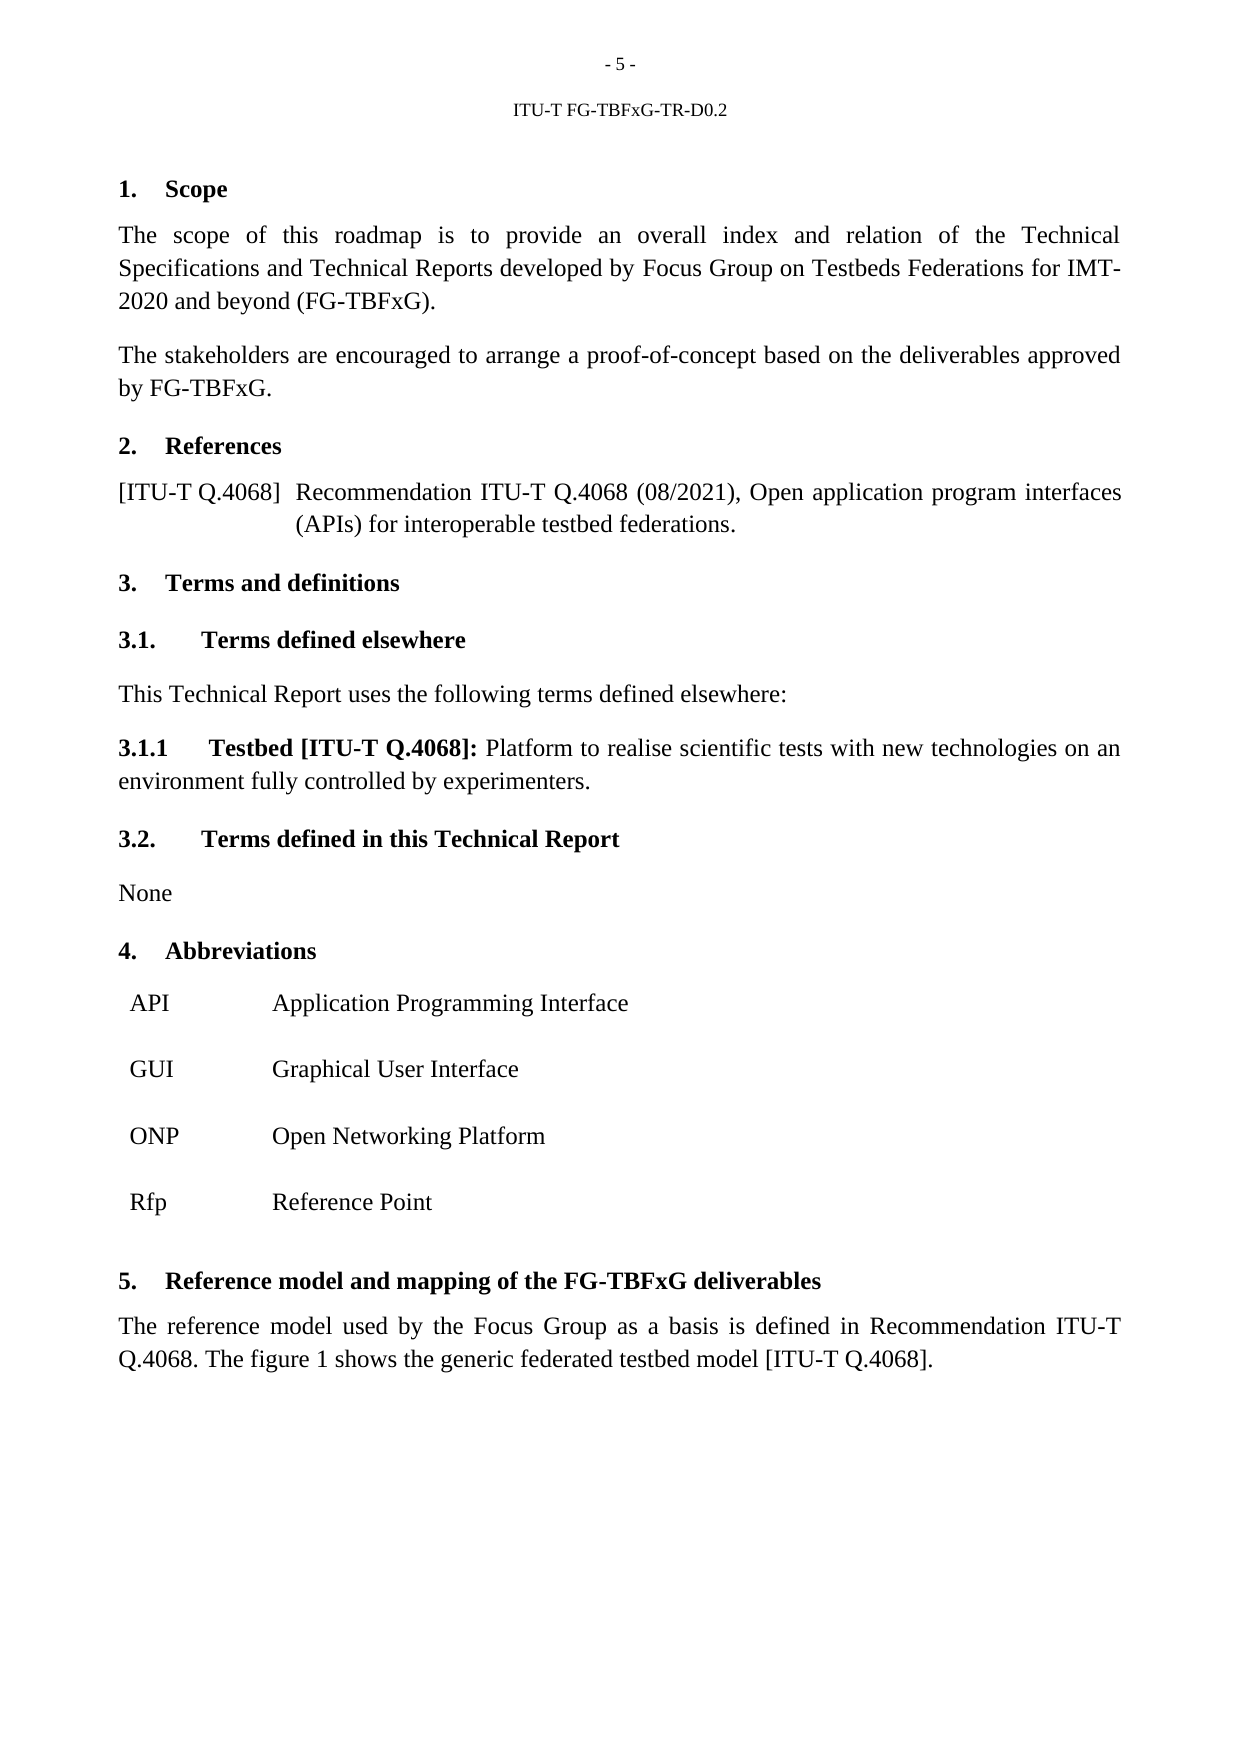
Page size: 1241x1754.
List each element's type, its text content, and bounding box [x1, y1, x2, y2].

table_cell Reference Point [261, 1175, 1116, 1241]
subtitle Terms defined in this Technical Report [118, 824, 1122, 853]
table_header API [118, 976, 261, 1042]
table_header Application Programming Interface [261, 976, 1116, 1042]
subtitle Terms and definitions [118, 568, 1122, 596]
text None [118, 878, 1122, 907]
table_cell GUI [118, 1042, 261, 1108]
table_cell Graphical User Interface [261, 1042, 1116, 1108]
text 3.1.1 Testbed [ITU-T Q.4068]: Platform to realise scientific tests with new technologies on an environment fully controlled by experimenters. [118, 733, 1122, 795]
text [ITU-T Q.4068] Recommendation ITU-T Q.4068 (08/2021), Open application program interfaces (APIs) for interoperable testbed federations. [118, 477, 1122, 538]
text This Technical Report uses the following terms defined elsewhere: [118, 679, 1122, 708]
subtitle Reference model and mapping of the FG-TBFxG deliverables [118, 1266, 1122, 1295]
text The reference model used by the Focus Group as a basis is defined in Recommendation ITU-T Q.4068. The figure 1 shows the generic federated testbed model [ITU-T Q.4068]. [118, 1311, 1122, 1373]
table_cell ONP [118, 1108, 261, 1174]
subtitle Terms defined elsewhere [118, 626, 1122, 654]
table_cell Open Networking Platform [261, 1108, 1116, 1174]
text The scope of this roadmap is to provide an overall index and relation of the Technical Specifications and Technical Reports developed by Focus Group on Testbeds Federations for IMT-2020 and beyond (FG-TBFxG). [118, 220, 1122, 315]
text The stakeholders are encouraged to arrange a proof-of-concept based on the deliverables approved by FG-TBFxG. [118, 340, 1122, 402]
subtitle Abbreviations [118, 936, 1122, 965]
subtitle Scope [118, 174, 1122, 203]
table_cell Rfp [118, 1175, 261, 1241]
subtitle References [118, 431, 1122, 460]
